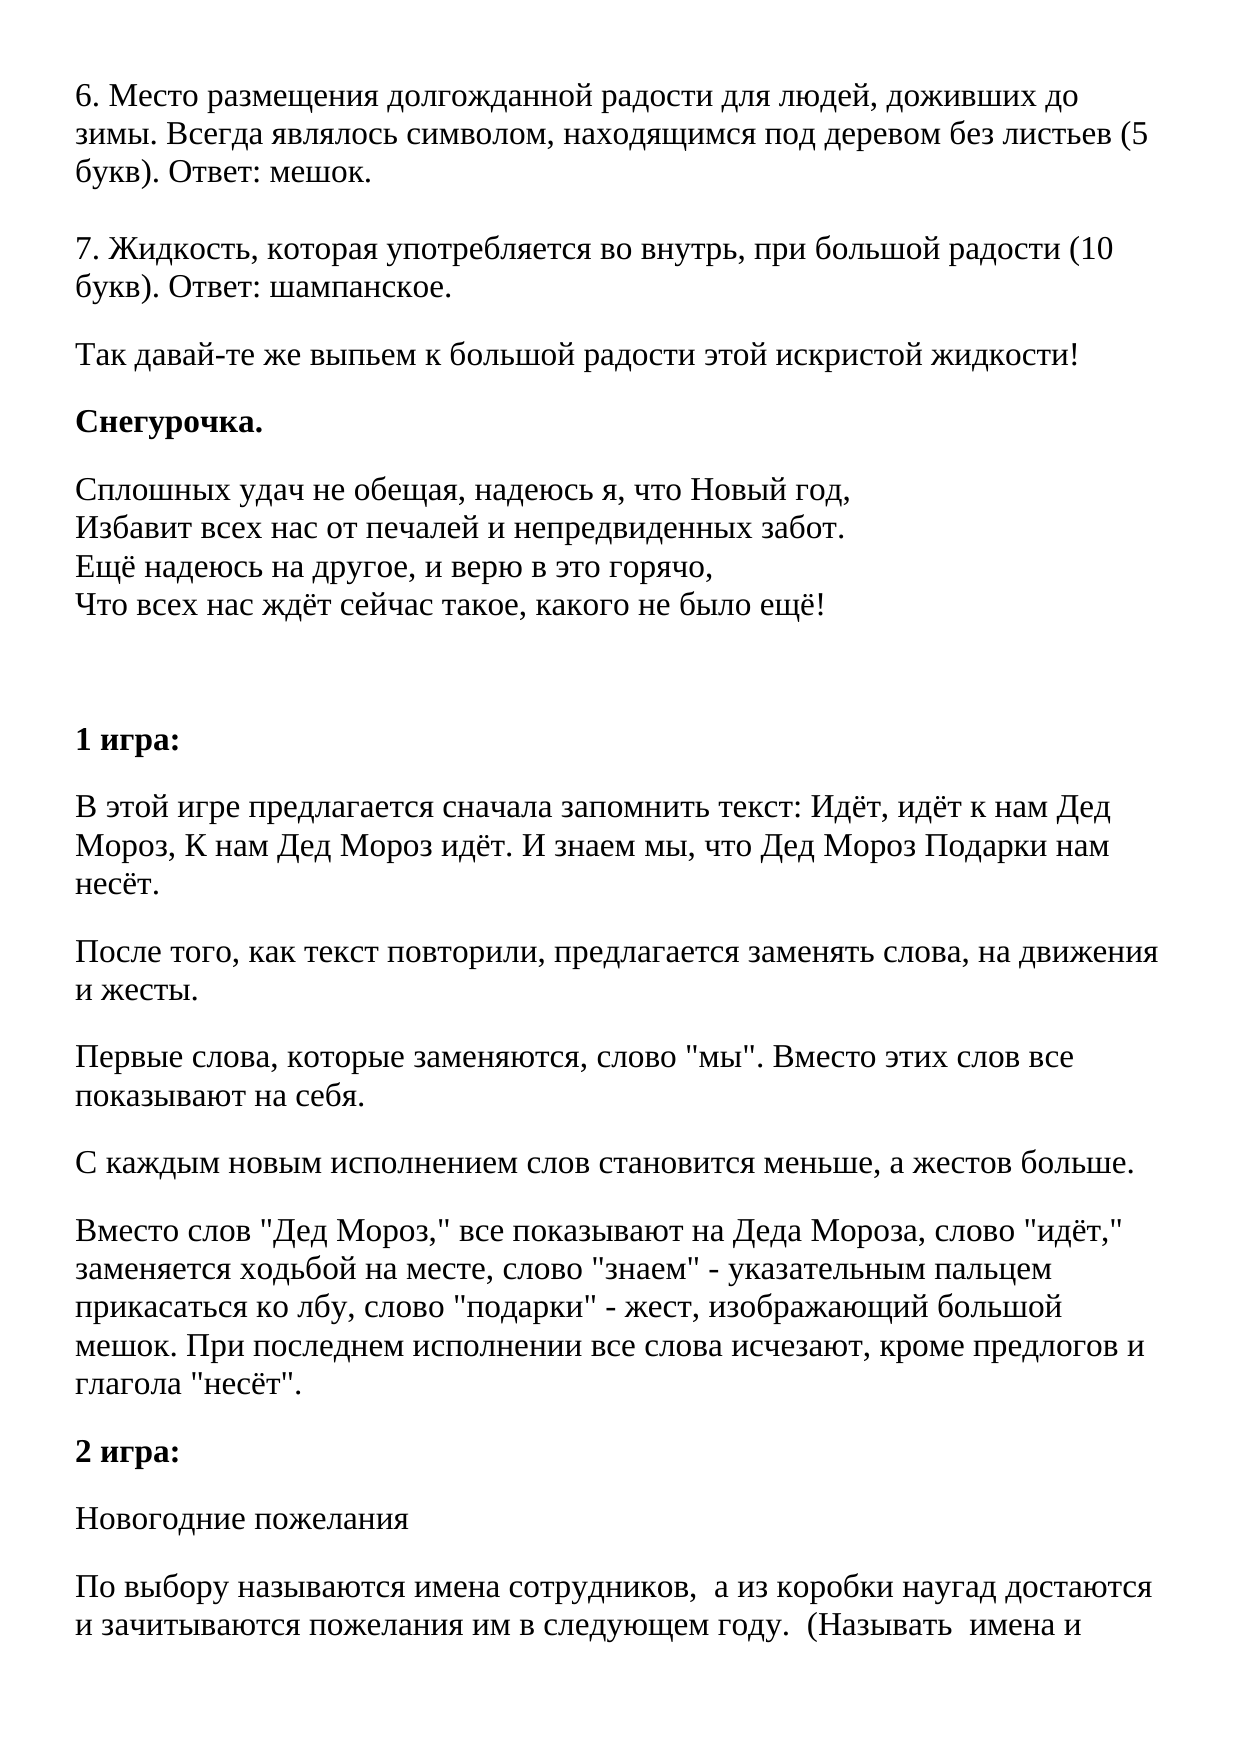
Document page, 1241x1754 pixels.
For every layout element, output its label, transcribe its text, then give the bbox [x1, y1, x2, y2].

text Новогодние пожелания [75, 1498, 1165, 1537]
text Снегурочка. [75, 402, 1165, 440]
text С каждым новым исполнением слов становится меньше, а жестов больше. [75, 1142, 1165, 1181]
text Вместо слов "Дед Мороз," все показывают на Деда Мороза, слово "идёт," заменяется ходьбой на месте, слово "знаем" - указательным пальцем прикасаться ко лбу, слово "подарки" - жест, изображающий большой мешок. При последнем исполнении все слова исчезают, кроме предлогов и глагола "несёт". [75, 1210, 1165, 1402]
text 1 игра: [75, 719, 1165, 757]
text В этой игре предлагается сначала запомнить текст: Идёт, идёт к нам Дед Мороз, К нам Дед Мороз идёт. И знаем мы, что Дед Мороз Подарки нам несёт. [75, 787, 1165, 902]
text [75, 75, 1165, 305]
text Сплошных удач не обещая, надеюсь я, что Новый год, Избавит всех нас от печалей и непредвиденных забот. Ещё надеюсь на другое, и верю в это горячо, Что всех нас ждёт сейчас такое, какого не было ещё! [75, 469, 1165, 622]
text Первые слова, которые заменяются, слово "мы". Вместо этих слов все показывают на себя. [75, 1037, 1165, 1113]
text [75, 1566, 1165, 1642]
text Так давай-те же выпьем к большой радости этой искристой жидкости! [75, 334, 1165, 372]
text 2 игра: [75, 1431, 1165, 1469]
text После того, как текст повторили, предлагается заменять слова, на движения и жесты. [75, 931, 1165, 1007]
